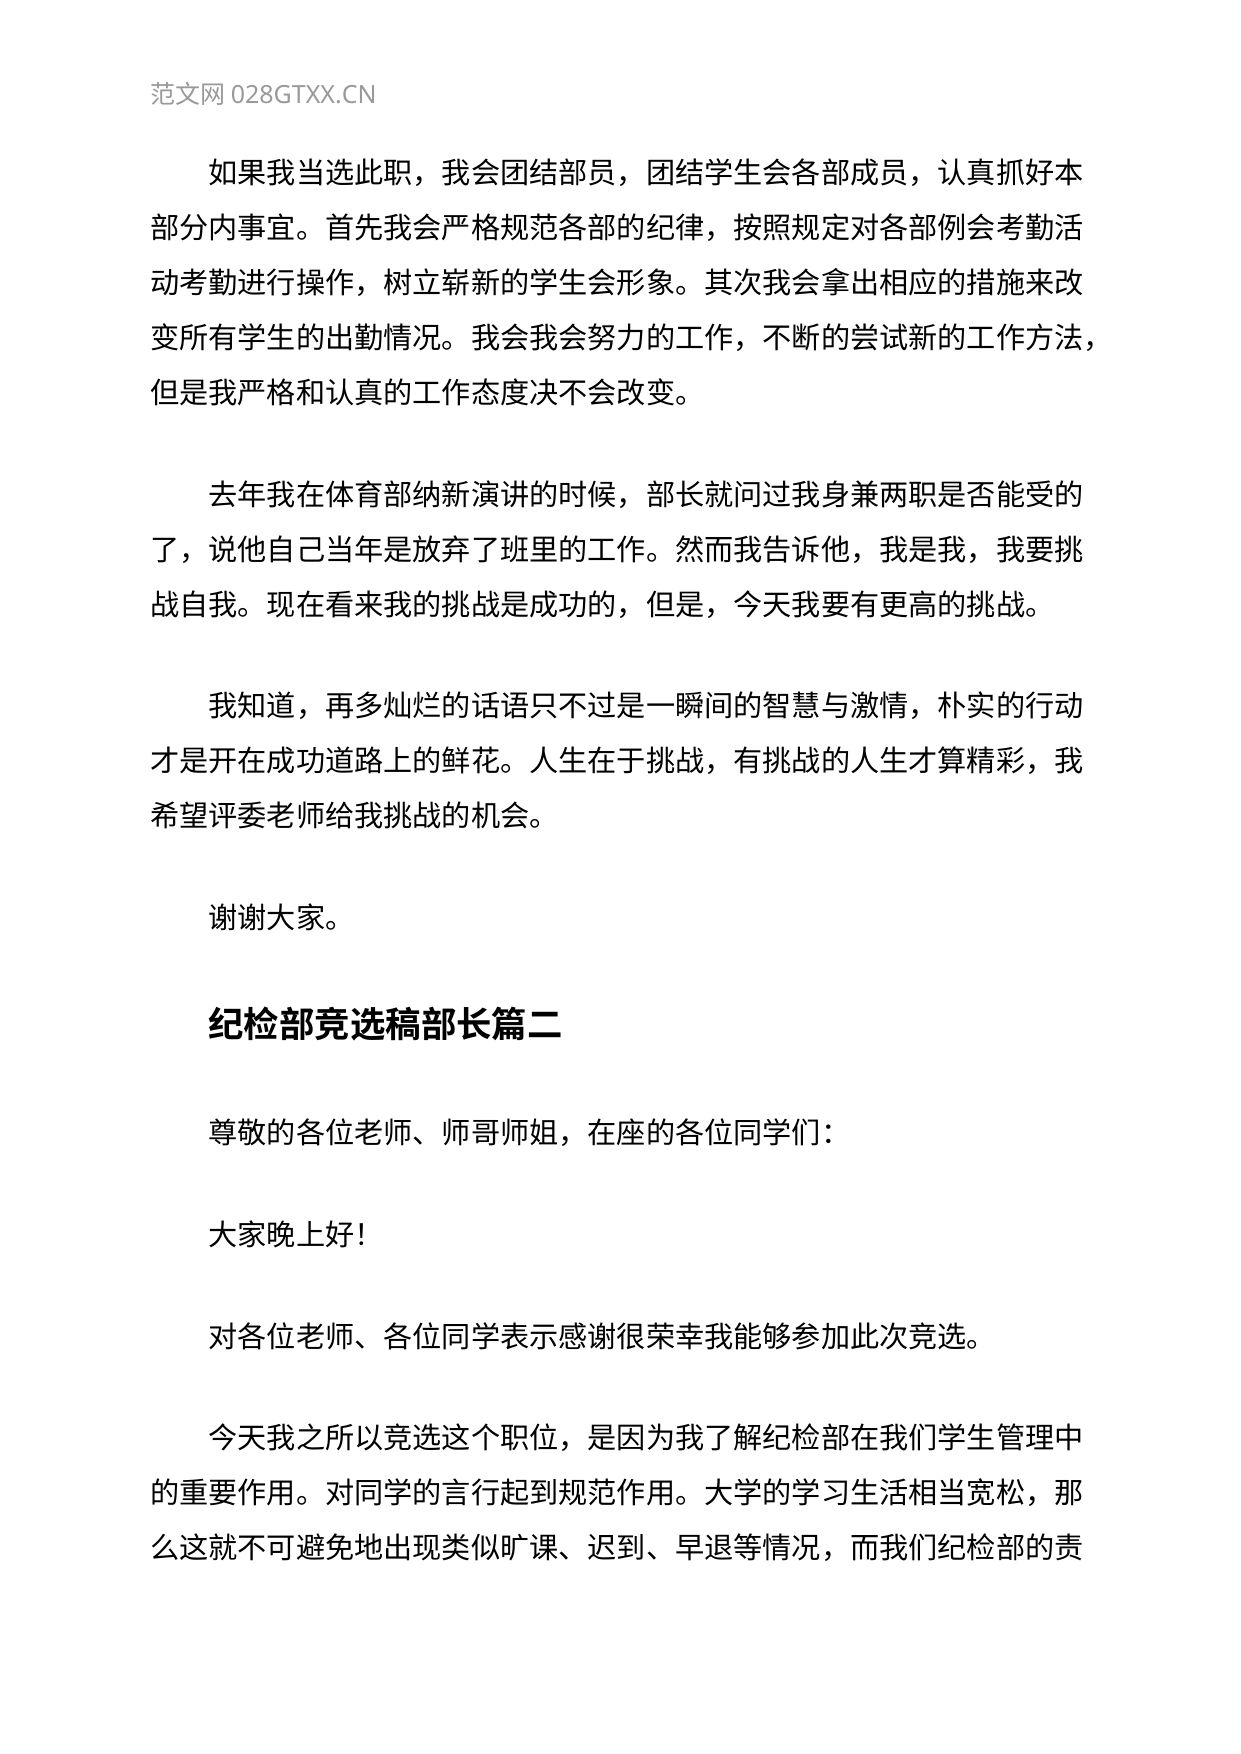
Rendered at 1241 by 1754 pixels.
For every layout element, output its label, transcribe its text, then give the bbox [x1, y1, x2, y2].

text 尊敬的各位老师、师哥师姐，在座的各位同学们： [150, 1110, 1090, 1152]
text 如果我当选此职，我会团结部员，团结学生会各部成员，认真抓好本部分内事宜。首先我会严格规范各部的纪律，按照规定对各部例会考勤活动考勤进行操作，树立崭新的学生会形象。其次我会拿出相应的措施来改变所有学生的出勤情况。我会我会努力的工作，不断的尝试新的工作方法，但是我严格和认真的工作态度决不会改变。 [150, 150, 1090, 412]
text 大家晚上好！ [150, 1211, 1090, 1254]
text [150, 1415, 1090, 1567]
text 谢谢大家。 [150, 894, 1090, 937]
text 对各位老师、各位同学表示感谢很荣幸我能够参加此次竞选。 [150, 1313, 1090, 1356]
text 纪检部竞选稿部长篇二 [150, 996, 1090, 1047]
text 去年我在体育部纳新演讲的时候，部长就问过我身兼两职是否能受的了，说他自己当年是放弃了班里的工作。然而我告诉他，我是我，我要挑战自我。现在看来我的挑战是成功的，但是，今天我要有更高的挑战。 [150, 471, 1090, 623]
text 我知道，再多灿烂的话语只不过是一瞬间的智慧与激情，朴实的行动才是开在成功道路上的鲜花。人生在于挑战，有挑战的人生才算精彩，我希望评委老师给我挑战的机会。 [150, 683, 1090, 835]
